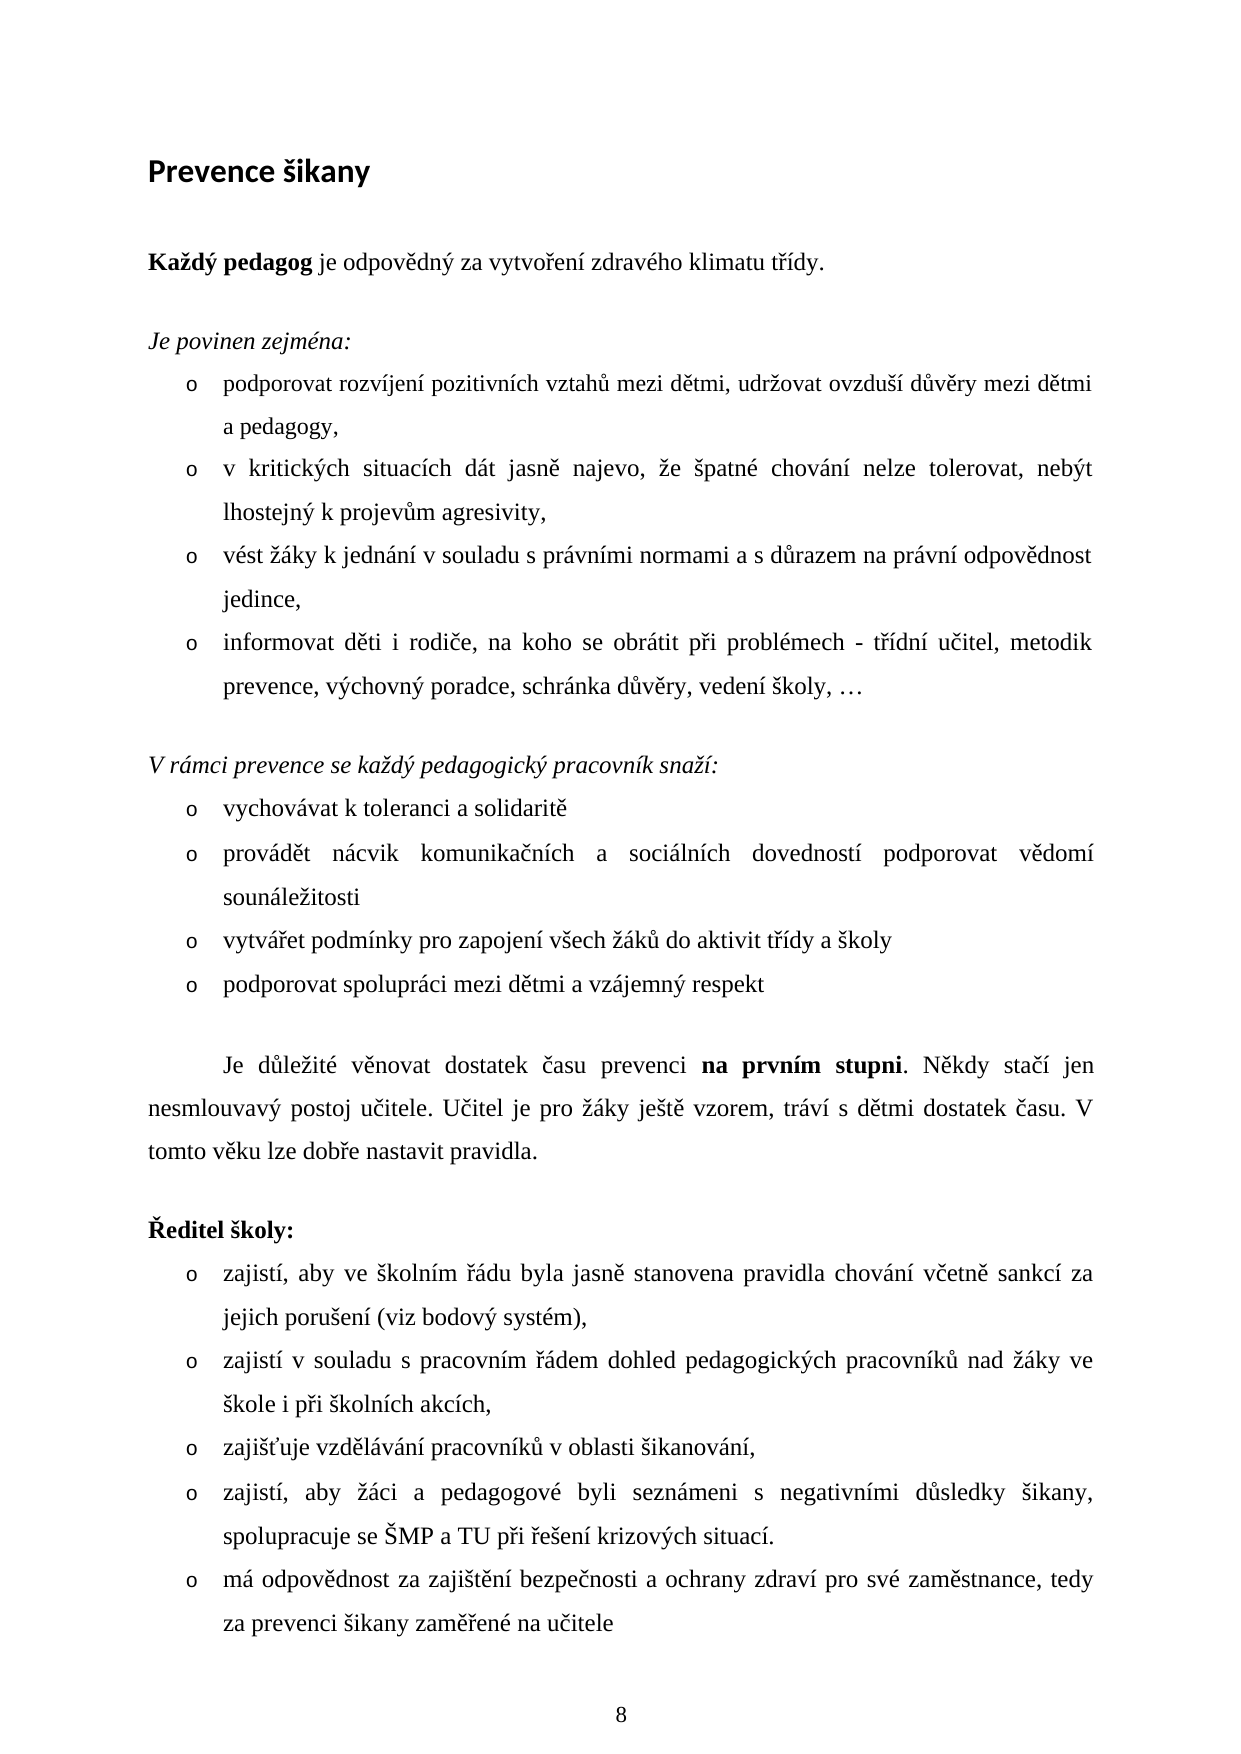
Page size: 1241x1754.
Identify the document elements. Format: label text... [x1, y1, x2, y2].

list vytvářet podmínky pro zapojení všech žáků do aktivit třídy a školy [185, 925, 1094, 954]
list v kritických situacích dát jasně najevo, že špatné chování nelze tolerovat, nebýt lhostejný k projevům agresivity, [185, 453, 1093, 526]
text Je povinen zejména: [148, 326, 1094, 355]
list zajistí, aby žáci a pedagogové byli seznámeni s negativními důsledky šikany, spolupracuje se ŠMP a TU při řešení krizových situací. [185, 1477, 1094, 1549]
list vést žáky k jednání v souladu s právními normami a s důrazem na právní odpovědnost jedince, [185, 540, 1093, 613]
list podporovat spolupráci mezi dětmi a vzájemný respekt [185, 969, 1094, 999]
text Prevence šikany [148, 150, 1094, 191]
text Každý pedagog je odpovědný za vytvoření zdravého klimatu třídy. [148, 247, 1094, 276]
list zajistí, aby ve školním řádu byla jasně stanovena pravidla chování včetně sankcí za jejich porušení (viz bodový systém), [185, 1258, 1094, 1331]
text V rámci prevence se každý pedagogický pracovník snaží: [148, 750, 1094, 779]
text Ředitel školy: [148, 1215, 1094, 1244]
list vychovávat k toleranci a solidaritě [185, 793, 1094, 823]
list informovat děti i rodiče, na koho se obrátit při problémech - třídní učitel, metodik prevence, výchovný poradce, schránka důvěry, vedení školy, … [185, 627, 1093, 700]
list podporovat rozvíjení pozitivních vztahů mezi dětmi, udržovat ovzduší důvěry mezi dětmi a pedagogy, [185, 369, 1093, 439]
list zajišťuje vzdělávání pracovníků v oblasti šikanování, [185, 1432, 1094, 1462]
text Je důležité věnovat dostatek času prevenci na prvním stupni. Někdy stačí jen nesmlouvavý postoj učitele. Učitel je pro žáky ještě vzorem, tráví s dětmi dostatek času. V tomto věku lze dobře nastavit pravidla. [148, 1050, 1094, 1165]
list zajistí v souladu s pracovním řádem dohled pedagogických pracovníků nad žáky ve škole i při školních akcích, [185, 1345, 1094, 1418]
list provádět nácvik komunikačních a sociálních dovedností podporovat vědomí sounáležitosti [185, 838, 1094, 911]
list má odpovědnost za zajištění bezpečnosti a ochrany zdraví pro své zaměstnance, tedy za prevenci šikany zaměřené na učitele [185, 1564, 1094, 1637]
